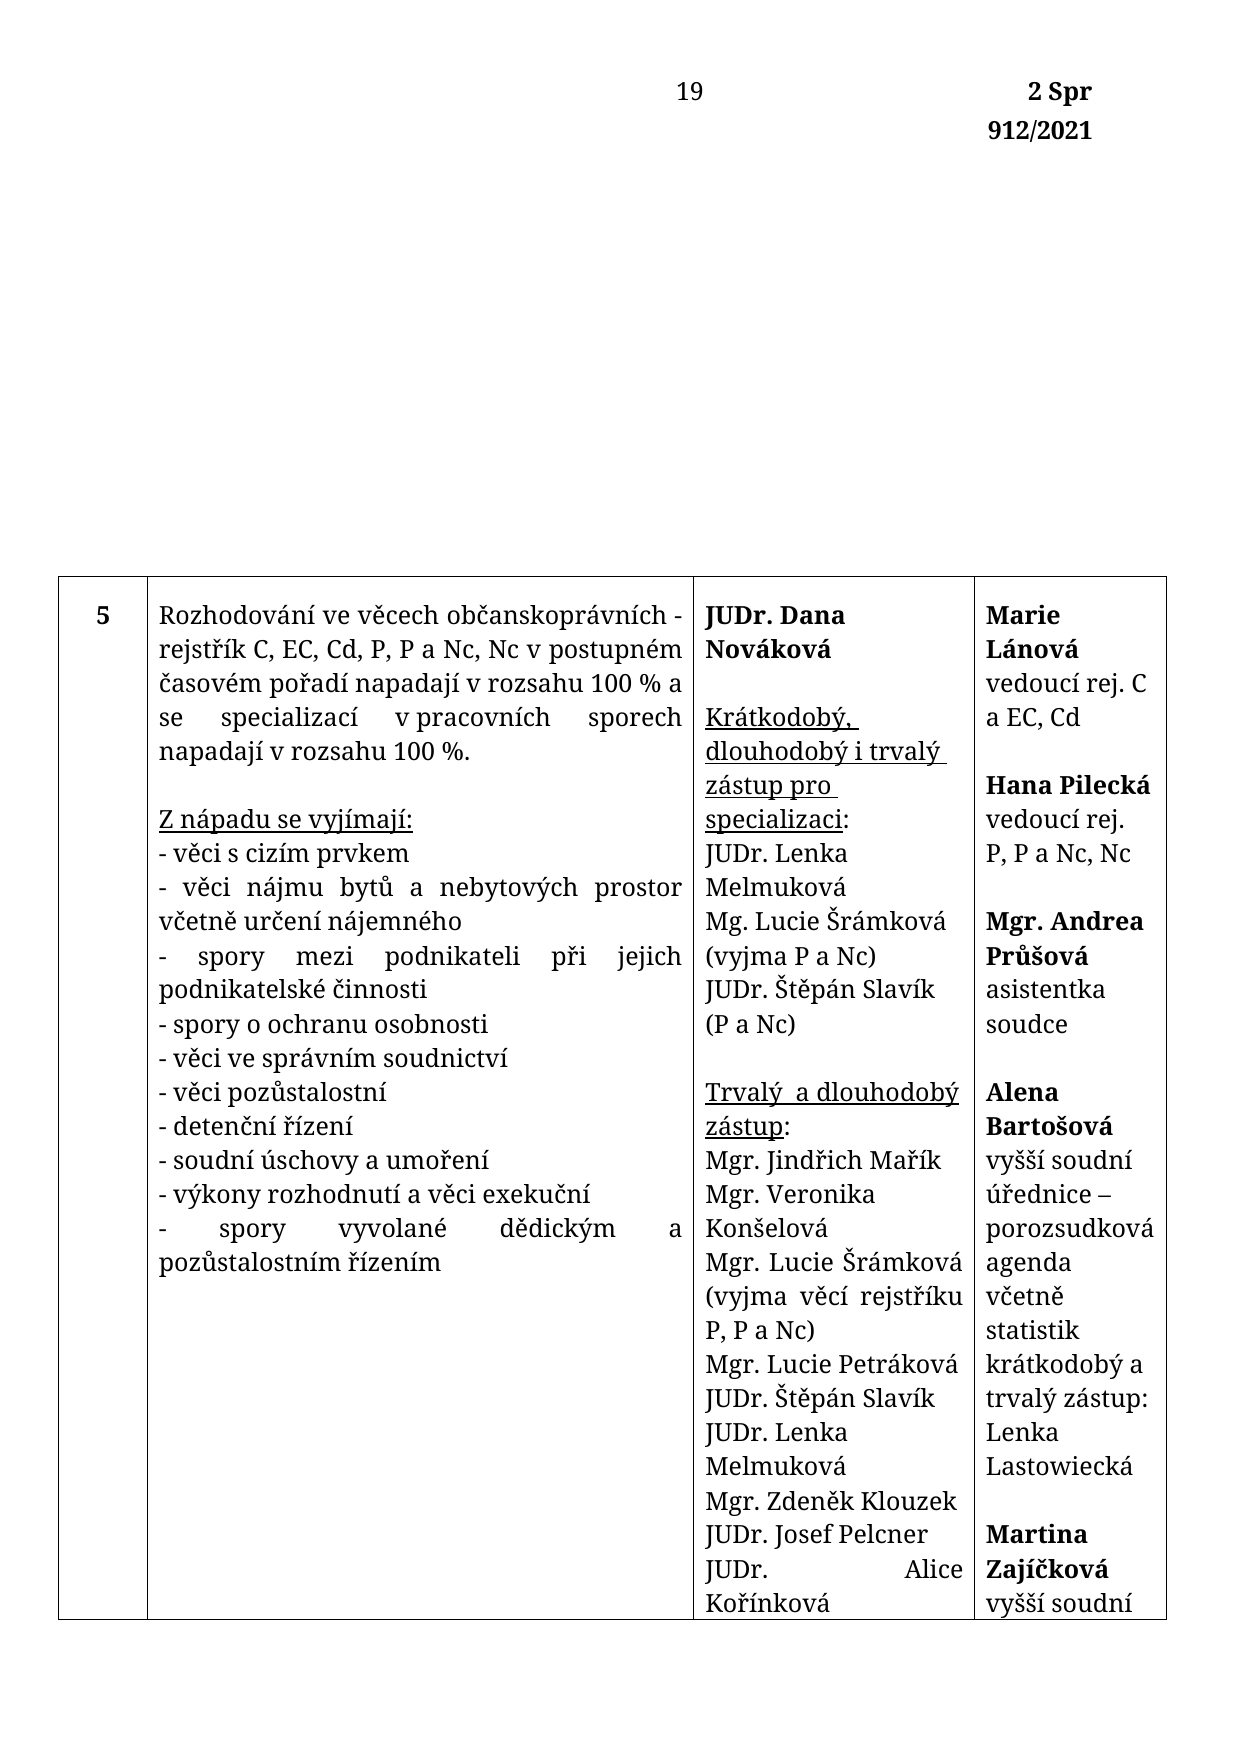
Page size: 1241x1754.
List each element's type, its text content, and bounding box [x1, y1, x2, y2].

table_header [694, 577, 974, 1619]
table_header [975, 577, 1166, 1619]
table_header 5 [59, 577, 147, 1619]
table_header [148, 577, 693, 1619]
